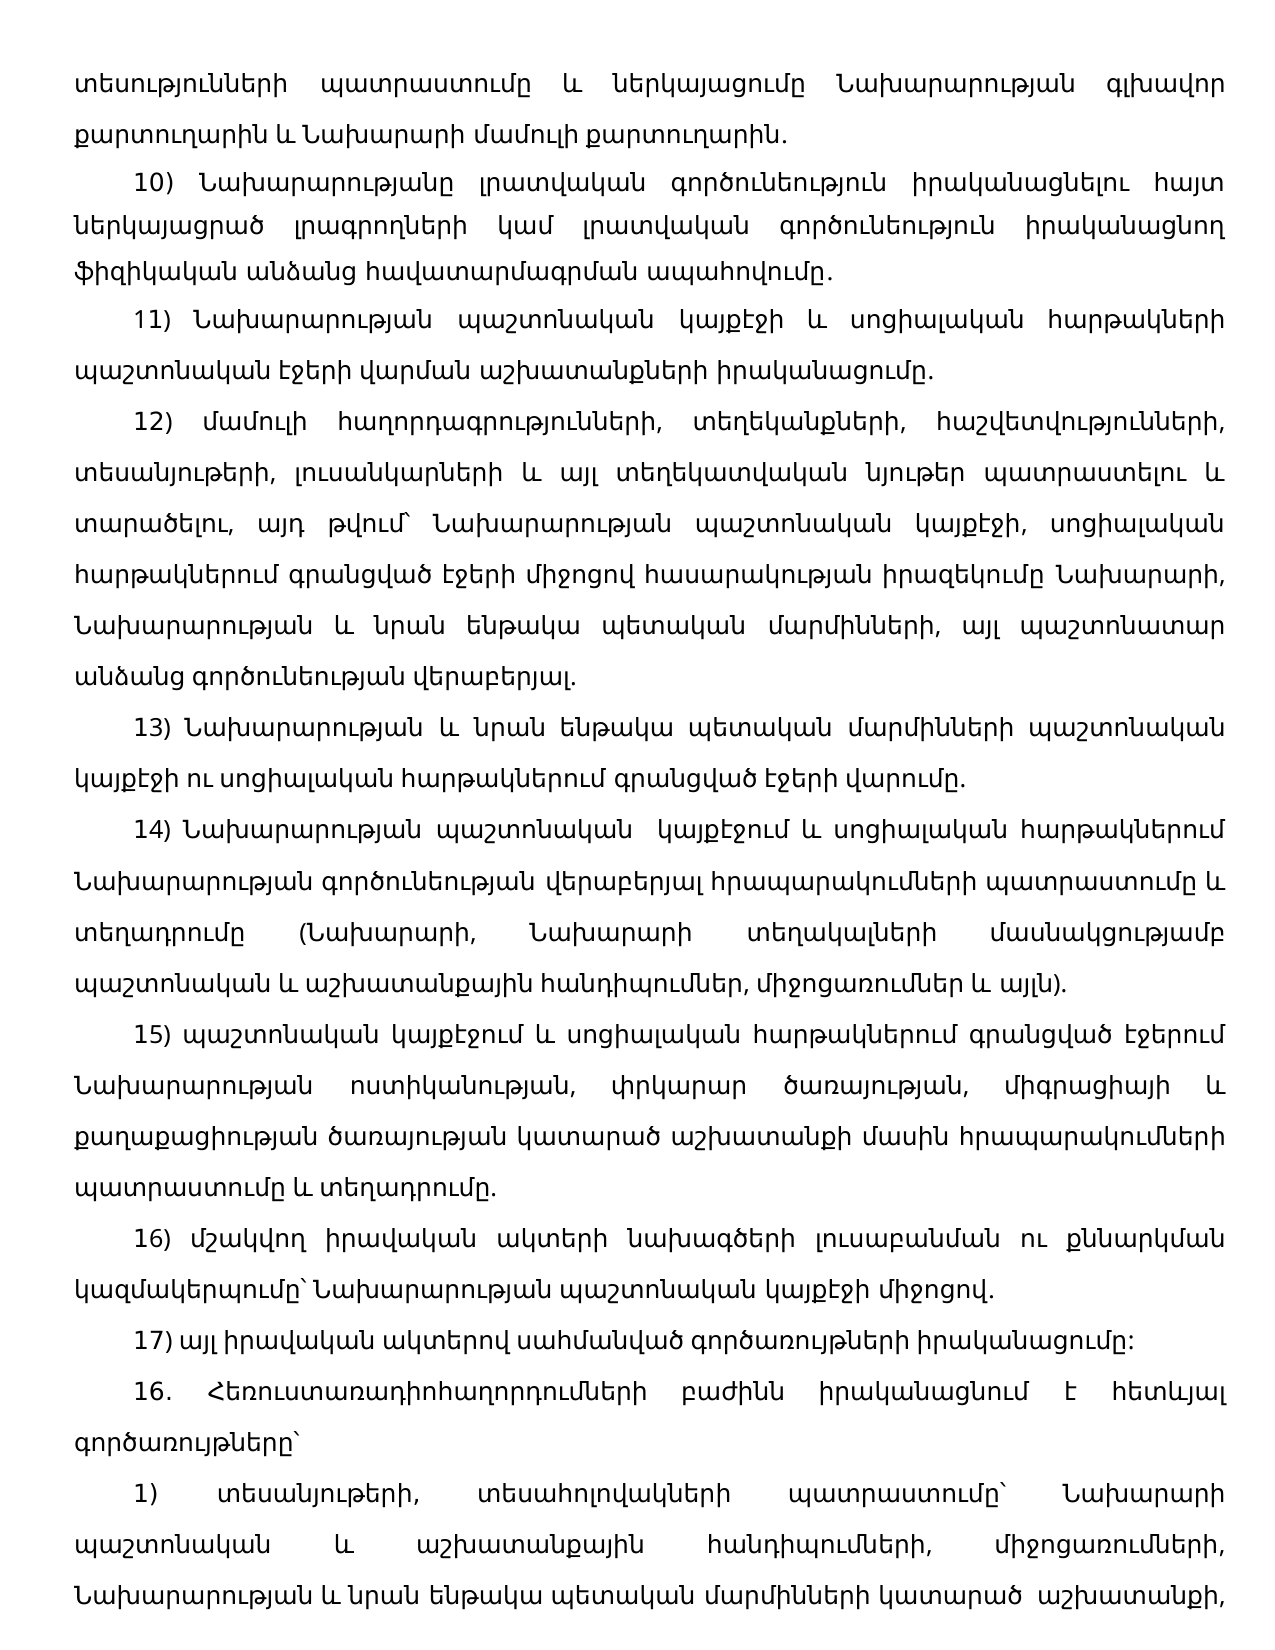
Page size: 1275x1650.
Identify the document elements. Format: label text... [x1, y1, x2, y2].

text 12) մամուլի հաղորդագրությունների, տեղեկանքների, հաշվետվությունների, տեսանյութերի, լուսանկարների և այլ տեղեկատվական նյութեր պատրաստելու և տարածելու, այդ թվում՝ Նախարարության պաշտոնական կայքէջի, սոցիալական հարթակներում գրանցված էջերի միջոցով հասարակության իրազեկումը Նախարարի, Նախարարության և նրան ենթակա պետական մարմինների, այլ պաշտոնատար անձանց գործունեության վերաբերյալ. [74, 404, 1226, 693]
text 16) մշակվող իրավական ակտերի նախագծերի լուսաբանման ու քննարկման կազմակերպումը՝ Նախարարության պաշտոնական կայքէջի միջոցով. [74, 1220, 1226, 1306]
text 14) Նախարարության պաշտոնական կայքէջում և սոցիալական հարթակներում Նախարարության գործունեության վերաբերյալ հրապարակումների պատրաստումը և տեղադրումը (Նախարարի, Նախարարի տեղակալների մասնակցությամբ պաշտոնական և աշխատանքային հանդիպումներ, միջոցառումներ և այլն). [74, 812, 1226, 999]
text 15) պաշտոնական կայքէջում և սոցիալական հարթակներում գրանցված էջերում Նախարարության ոստիկանության, փրկարար ծառայության, միգրացիայի և քաղաքացիության ծառայության կատարած աշխատանքի մասին հրապարակումների պատրաստումը և տեղադրումը. [74, 1016, 1226, 1203]
text 10) Նախարարությանը լրատվական գործունեություն իրականացնելու հայտ ներկայացրած լրագրողների կամ լրատվական գործունեություն իրականացնող ֆիզիկական անձանց հավատարմագրման ապահովումը. [74, 168, 1226, 286]
text 17) այլ իրավական ակտերով սահմանված գործառույթների իրականացումը: [74, 1322, 1226, 1357]
text 16. Հեռուստառադիոհաղորդումների բաժինն իրականացնում է հետևյալ գործառույթները՝ [74, 1373, 1226, 1459]
text 13) Նախարարության և նրան ենթակա պետական մարմինների պաշտոնական կայքէջի ու սոցիալական հարթակներում գրանցված էջերի վարումը. [74, 710, 1226, 795]
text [74, 1476, 1226, 1612]
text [74, 66, 1226, 151]
text 11) Նախարարության պաշտոնական կայքէջի և սոցիալական հարթակների պաշտոնական էջերի վարման աշխատանքների իրականացումը. [74, 302, 1226, 387]
